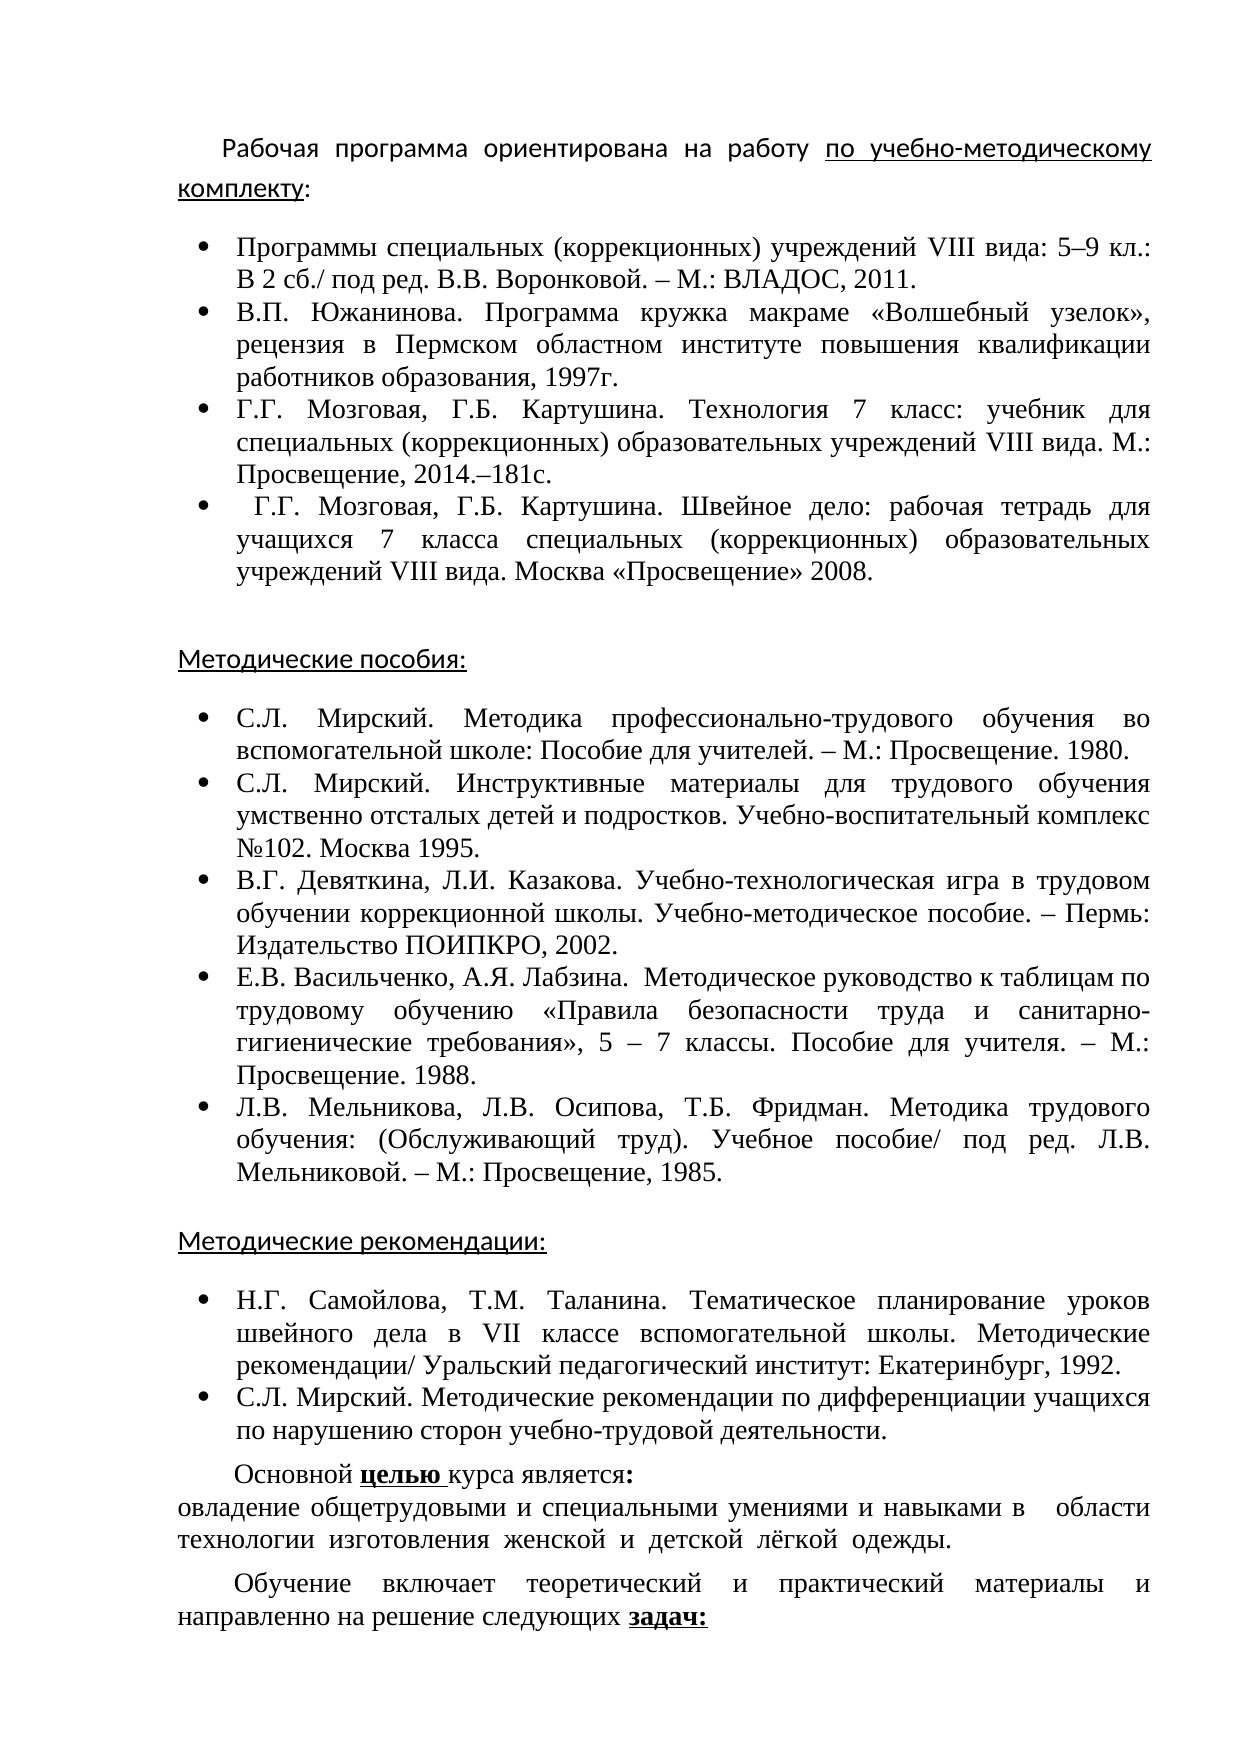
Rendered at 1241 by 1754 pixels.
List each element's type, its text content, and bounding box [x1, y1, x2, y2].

list Г.Г. Мозговая, Г.Б. Картушина. Технология 7 класс: учебник для специальных (коррекционных) образовательных учреждений VIII вида. М.: Просвещение, 2014.–181с. [199, 392, 1152, 489]
text Рабочая программа ориентирована на работу по учебно-методическому комплекту: [177, 130, 1152, 204]
list Г.Г. Мозговая, Г.Б. Картушина. Швейное дело: рабочая тетрадь для учащихся 7 класса специальных (коррекционных) образовательных учреждений VIII вида. Москва «Просвещение» 2008. [199, 489, 1152, 587]
list Л.В. Мельникова, Л.В. Осипова, Т.Б. Фридман. Методика трудового обучения: (Обслуживающий труд). Учебное пособие/ под ред. Л.В. Мельниковой. – М.: Просвещение, 1985. [199, 1090, 1152, 1187]
text Основной целью курса является: [177, 1457, 1152, 1490]
list С.Л. Мирский. Методические рекомендации по дифференциации учащихся по нарушению сторон учебно-трудовой деятельности. [199, 1380, 1152, 1445]
text Обучение включает теоретический и практический материалы и направленно на решение следующих задач: [177, 1566, 1152, 1631]
list Н.Г. Самойлова, Т.М. Таланина. Тематическое планирование уроков швейного дела в VII классе вспомогательной школы. Методические рекомендации/ Уральский педагогический институт: Екатеринбург, 1992. [199, 1283, 1152, 1380]
list С.Л. Мирский. Инструктивные материалы для трудового обучения умственно отсталых детей и подростков. Учебно-воспитательный комплекс №102. Москва 1995. [199, 766, 1152, 863]
list С.Л. Мирский. Методика профессионально-трудового обучения во вспомогательной школе: Пособие для учителей. – М.: Просвещение. 1980. [199, 701, 1152, 766]
list Е.В. Васильченко, А.Я. Лабзина. Методическое руководство к таблицам по трудовому обучению «Правила безопасности труда и санитарно-гигиенические требования», 5 – 7 классы. Пособие для учителя. – М.: Просвещение. 1988. [199, 960, 1152, 1090]
text Методические пособия: [177, 641, 1152, 675]
list В.П. Южанинова. Программа кружка макраме «Волшебный узелок», рецензия в Пермском областном институте повышения квалификации работников образования, 1997г. [199, 295, 1152, 392]
text овладение общетрудовыми и специальными умениями и навыками в области технологии изготовления женской и детской лёгкой одежды. [177, 1490, 1152, 1554]
list В.Г. Девяткина, Л.И. Казакова. Учебно-технологическая игра в трудовом обучении коррекционной школы. Учебно-методическое пособие. – Пермь: Издательство ПОИПКРО, 2002. [199, 863, 1152, 960]
list Программы специальных (коррекционных) учреждений VIII вида: 5–9 кл.: В 2 сб./ под ред. В.В. Воронковой. – М.: ВЛАДОС, 2011. [199, 230, 1152, 295]
text Методические рекомендации: [177, 1223, 1152, 1257]
